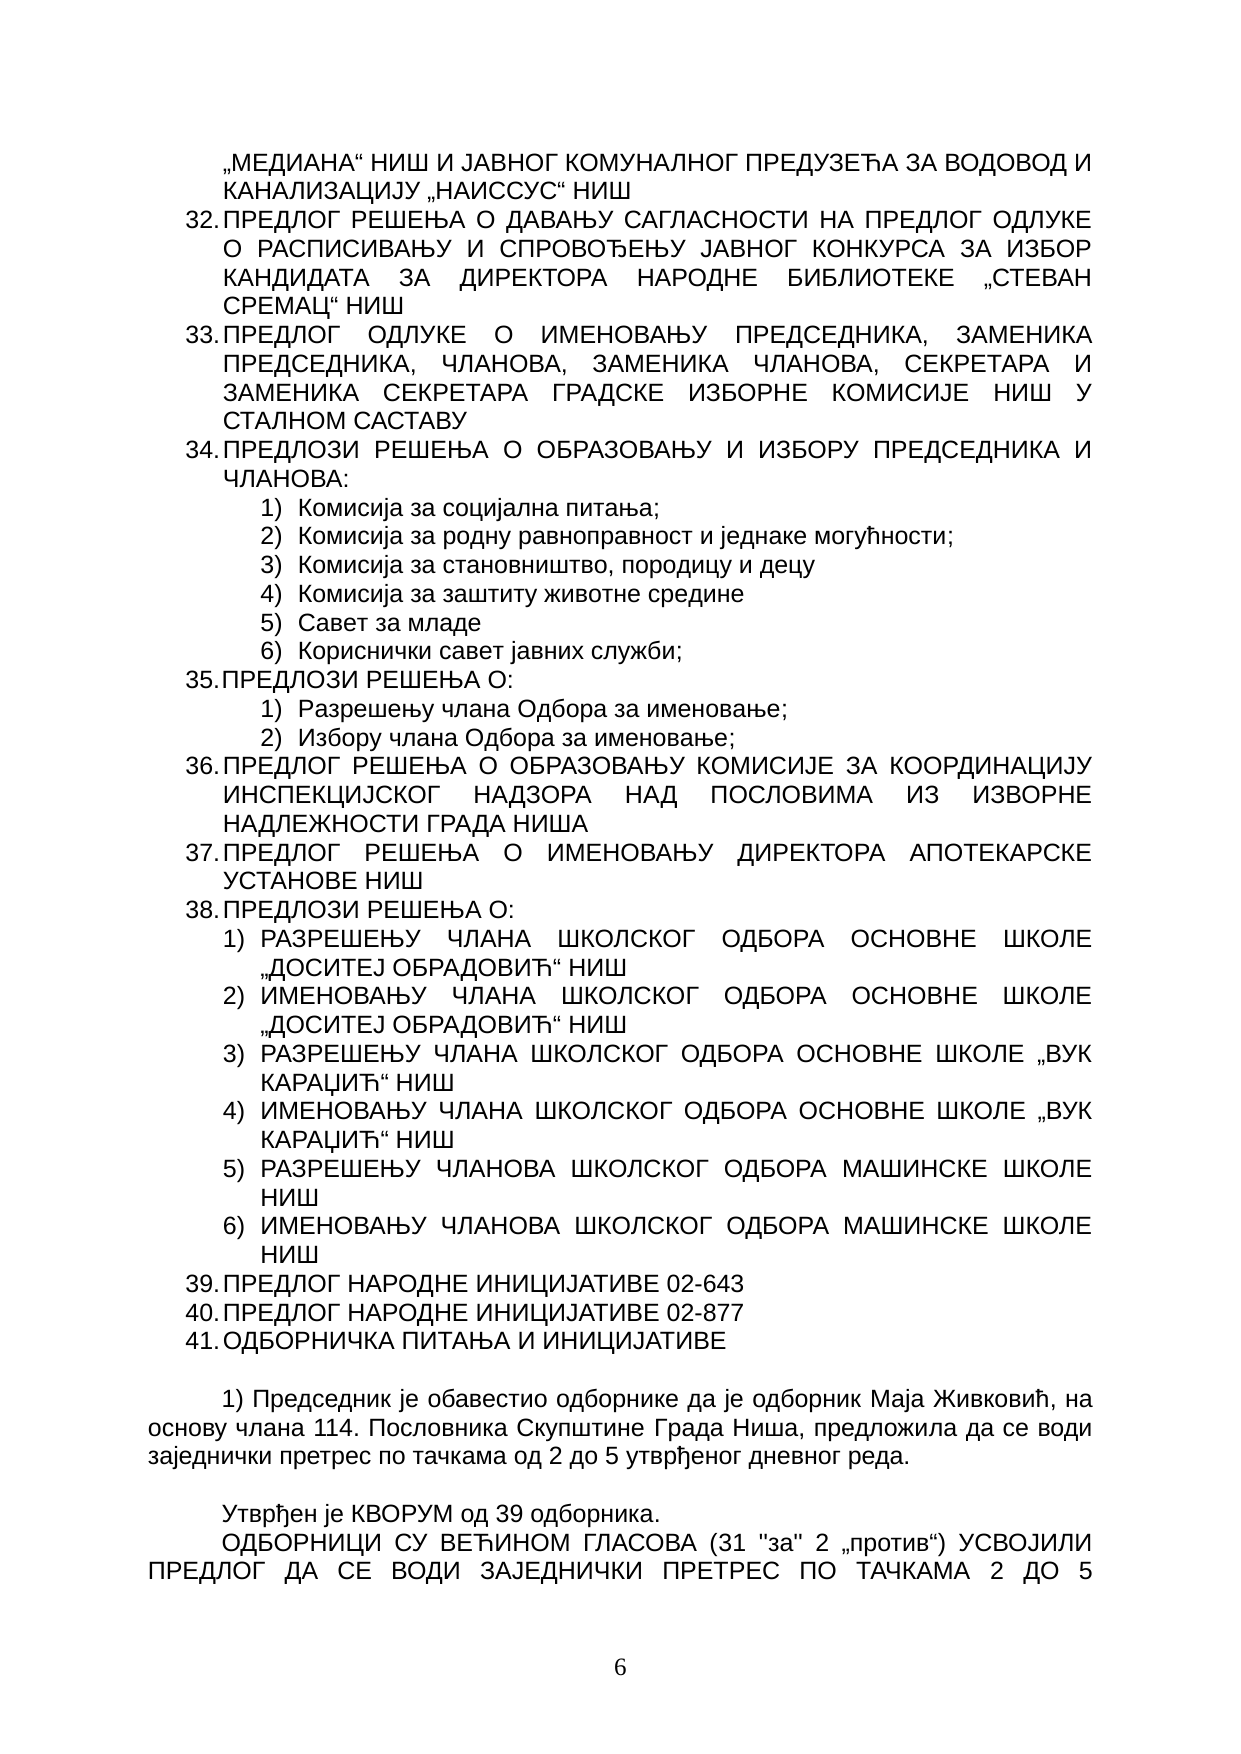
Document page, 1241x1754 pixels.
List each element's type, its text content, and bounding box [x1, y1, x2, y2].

list ИМЕНОВАЊУ ЧЛАНА ШКОЛСКОГ ОДБОРА ОСНОВНЕ ШКОЛЕ „ДОСИТЕЈ ОБРАДОВИЋ“ НИШ [223, 981, 1093, 1039]
text 1) Председник је обавестио одборнике да је одборник Маја Живковић, на основу члана 114. Пословника Скупштине Града Ниша, предложила да се води заједнички претрес по тачкама од 2 до 5 утврђеног дневног реда. [148, 1384, 1093, 1470]
list РАЗРЕШЕЊУ ЧЛАНА ШКОЛСКОГ ОДБОРА ОСНОВНЕ ШКОЛЕ „ВУК КАРАЏИЋ“ НИШ [223, 1039, 1093, 1096]
list Разрешењу члана Одбора за именовање; [260, 694, 1077, 723]
list ИМЕНОВАЊУ ЧЛАНА ШКОЛСКОГ ОДБОРА ОСНОВНЕ ШКОЛЕ „ВУК КАРАЏИЋ“ НИШ [223, 1096, 1093, 1154]
list Комисија за становништво, породицу и децу [260, 550, 1077, 579]
list Избору члана Одбора за именовање; [260, 723, 1077, 751]
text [148, 1528, 1093, 1585]
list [185, 148, 1093, 205]
list Комисија за родну равноправност и једнаке могућности; [260, 521, 1077, 550]
list Савет за младе [260, 608, 1077, 636]
text Утврђен је КВОРУМ од 39 одборника. [148, 1499, 1093, 1528]
list ПРЕДЛОЗИ РЕШЕЊА О ОБРАЗОВАЊУ И ИЗБОРУ ПРЕДСЕДНИКА И ЧЛАНОВА: [185, 435, 1093, 493]
list Комисија за заштиту животне средине [260, 579, 1077, 608]
list ПРЕДЛОГ ОДЛУКЕ О ИМЕНОВАЊУ ПРЕДСЕДНИКА, ЗАМЕНИКА ПРЕДСЕДНИКА, ЧЛАНОВА, ЗАМЕНИКА ЧЛАНОВА, СЕКРЕТАРА И ЗАМЕНИКА СЕКРЕТАРА ГРАДСКЕ ИЗБОРНЕ КОМИСИЈЕ НИШ У СТАЛНОМ САСТАВУ [185, 320, 1093, 435]
list ПРЕДЛОЗИ РЕШЕЊА О: [185, 665, 1093, 694]
list РАЗРЕШЕЊУ ЧЛАНА ШКОЛСКОГ ОДБОРА ОСНОВНЕ ШКОЛЕ „ДОСИТЕЈ ОБРАДОВИЋ“ НИШ [223, 924, 1093, 981]
list ПРЕДЛОЗИ РЕШЕЊА О: [185, 895, 1093, 924]
list РАЗРЕШЕЊУ ЧЛАНОВА ШКОЛСКОГ ОДБОРА МАШИНСКЕ ШКОЛЕ НИШ [223, 1154, 1093, 1211]
list ПРЕДЛОГ РЕШЕЊА О ИМЕНОВАЊУ ДИРЕКТОРА АПОТЕКАРСКЕ УСТАНОВЕ НИШ [185, 838, 1093, 895]
list Кориснички савет јавних служби; [260, 636, 1077, 665]
list ПРЕДЛОГ НАРОДНЕ ИНИЦИЈАТИВЕ 02-877 [185, 1298, 1093, 1326]
list ПРЕДЛОГ РЕШЕЊА О ОБРАЗОВАЊУ КОМИСИЈЕ ЗА КООРДИНАЦИЈУ ИНСПЕКЦИЈСКОГ НАДЗОРА НАД ПОСЛОВИМА ИЗ ИЗВОРНЕ НАДЛЕЖНОСТИ ГРАДА НИША [185, 751, 1093, 838]
list ОДБОРНИЧКА ПИТАЊА И ИНИЦИЈАТИВЕ [185, 1326, 1093, 1355]
list ПРЕДЛОГ РЕШЕЊА О ДАВАЊУ САГЛАСНОСТИ НА ПРЕДЛОГ ОДЛУКЕ О РАСПИСИВАЊУ И СПРОВОЂЕЊУ ЈАВНОГ КОНКУРСА ЗА ИЗБОР КАНДИДАТА ЗА ДИРЕКТОРА НАРОДНЕ БИБЛИОТЕКЕ „СТЕВАН СРЕМАЦ“ НИШ [185, 205, 1093, 320]
list ИМЕНОВАЊУ ЧЛАНОВА ШКОЛСКОГ ОДБОРА МАШИНСКЕ ШКОЛЕ НИШ [223, 1211, 1093, 1269]
list Комисија за социјална питања; [260, 493, 1077, 521]
list ПРЕДЛОГ НАРОДНЕ ИНИЦИЈАТИВЕ 02-643 [185, 1269, 1093, 1298]
